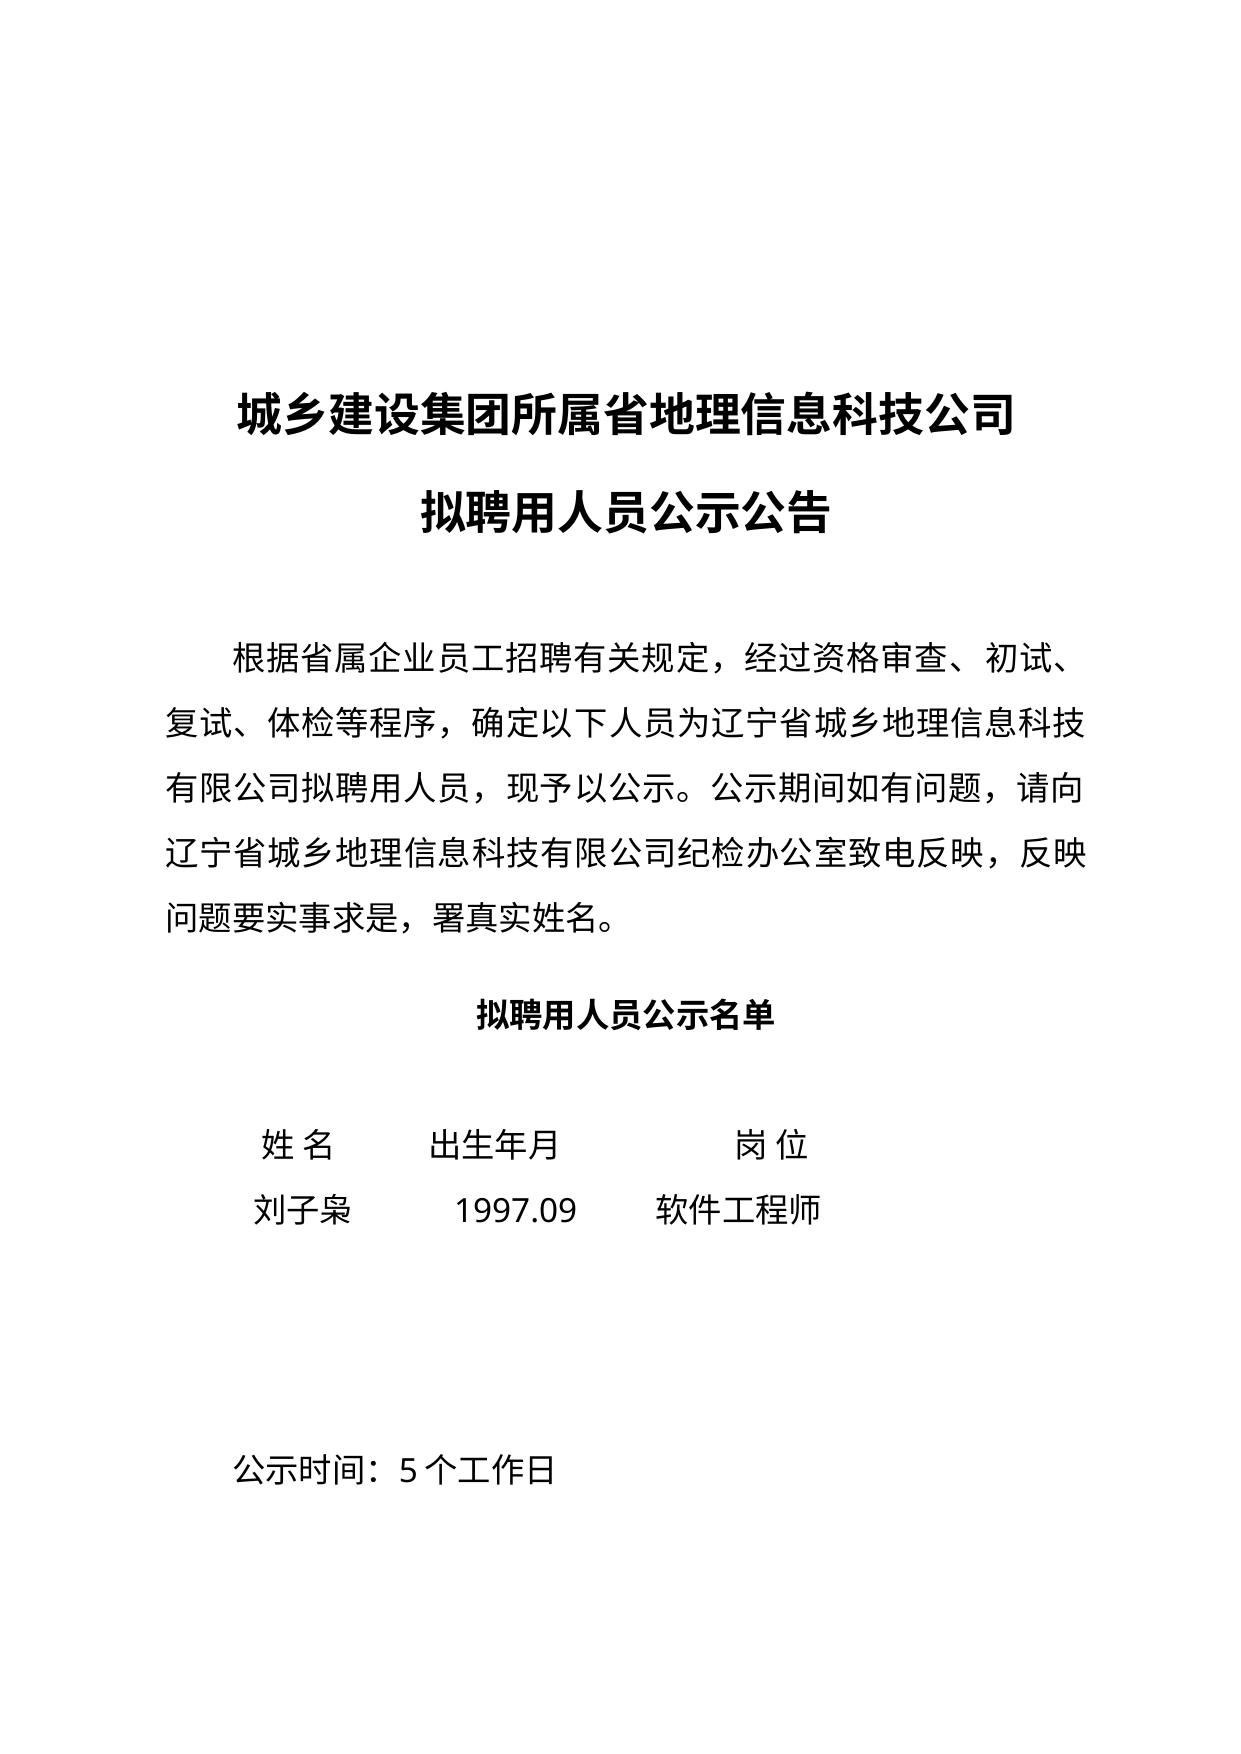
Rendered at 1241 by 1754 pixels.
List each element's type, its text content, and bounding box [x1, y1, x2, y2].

list 刘子枭 1997.09 软件工程师 [165, 1175, 1087, 1240]
text 公示时间：5个工作日 [165, 1435, 1087, 1500]
text 姓 名 出生年月 岗 位 [165, 1110, 1087, 1175]
text 城乡建设集团所属省地理信息科技公司 [165, 363, 1087, 460]
text 拟聘用人员公示公告 [165, 460, 1087, 558]
text 根据省属企业员工招聘有关规定，经过资格审查、初试、复试、体检等程序，确定以下人员为辽宁省城乡地理信息科技有限公司拟聘用人员，现予以公示。公示期间如有问题，请向辽宁省城乡地理信息科技有限公司纪检办公室致电反映，反映问题要实事求是，署真实姓名。 [165, 623, 1087, 948]
text 拟聘用人员公示名单 [165, 980, 1087, 1045]
